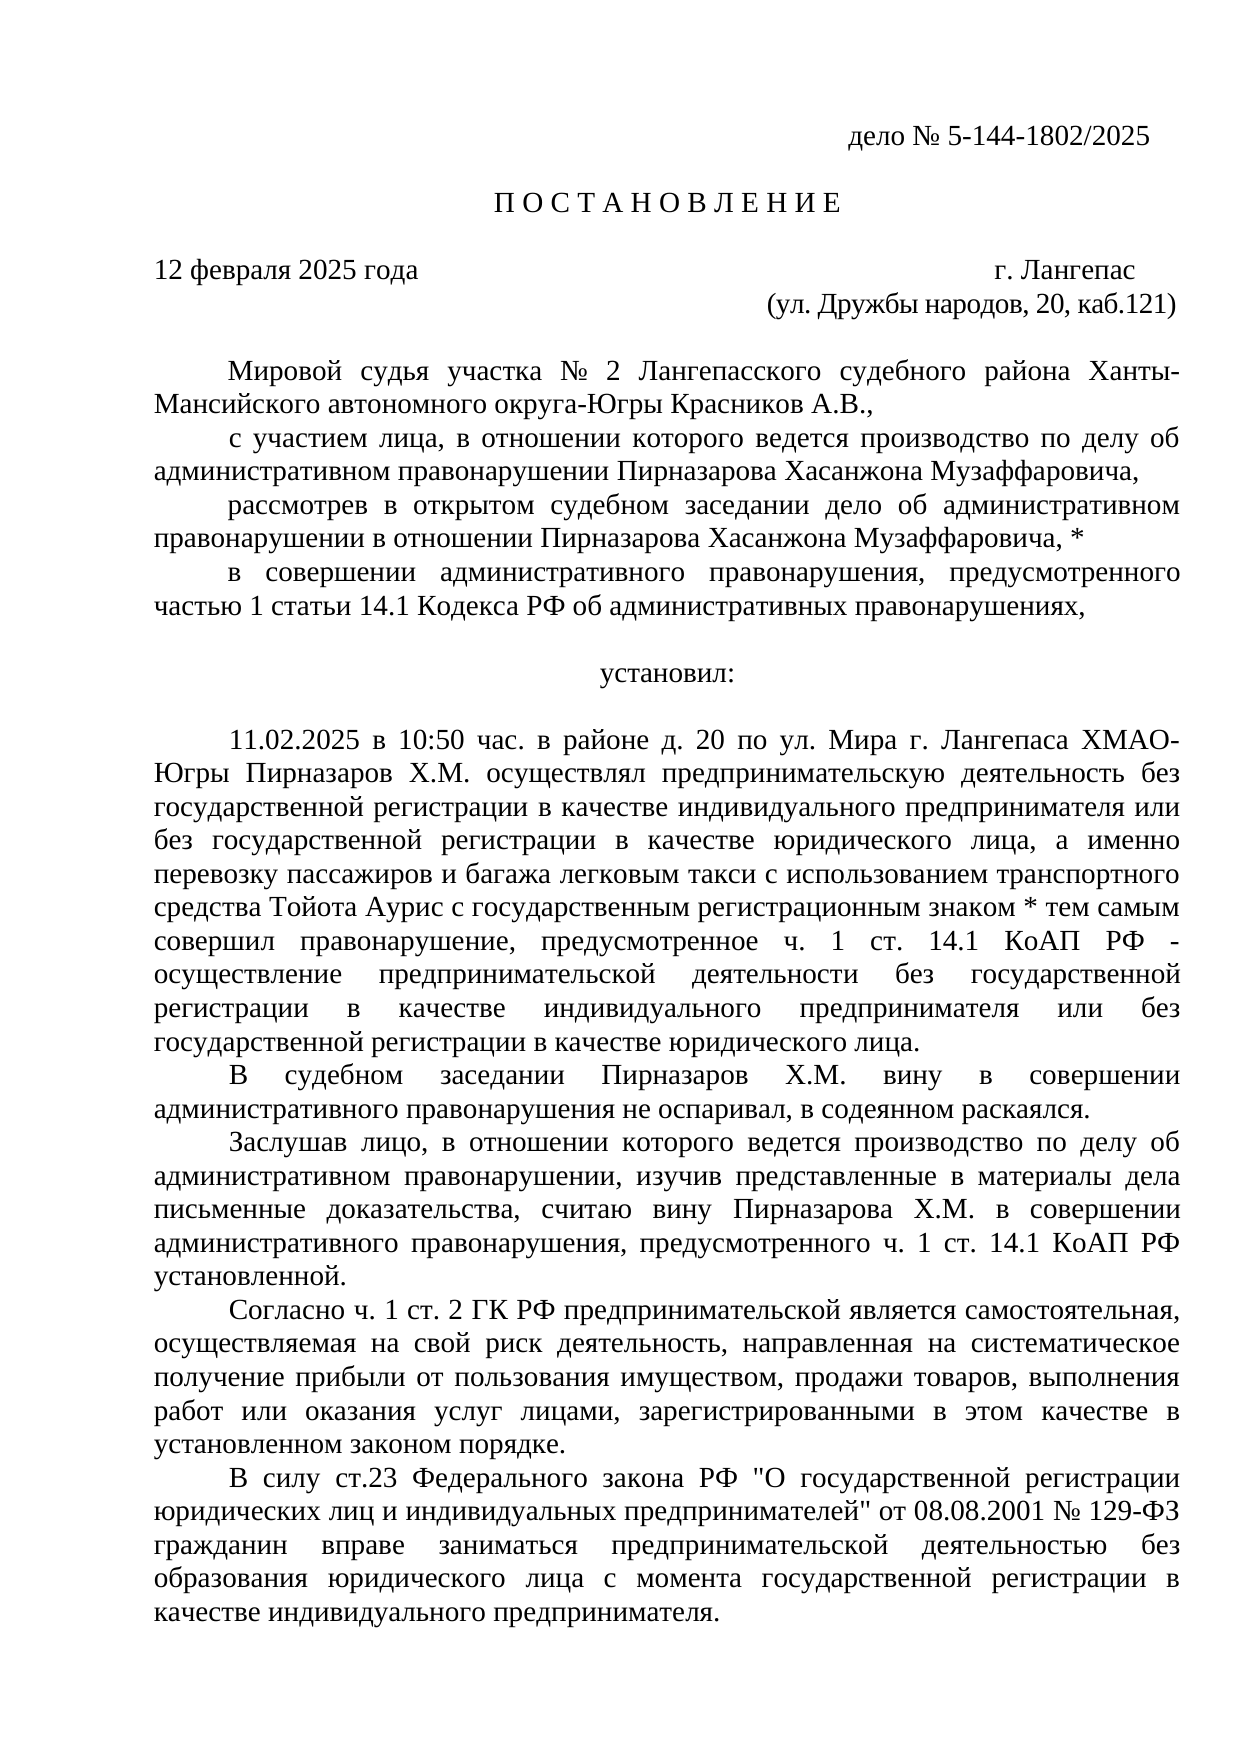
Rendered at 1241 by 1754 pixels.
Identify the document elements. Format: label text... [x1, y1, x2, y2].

text 11.02.2025 в 10:50 час. в районе д. 20 по ул. Мира г. Лангепаса ХМАО-Югры Пирназаров Х.М. осуществлял предпринимательскую деятельность без государственной регистрации в качестве индивидуального предпринимателя или без государственной регистрации в качестве юридического лица, а именно перевозку пассажиров и багажа легковым такси с использованием транспортного средства Тойота Аурис с государственным регистрационным знаком * тем самым совершил правонарушение, предусмотренное ч. 1 ст. 14.1 КоАП РФ - осуществление предпринимательской деятельности без государственной регистрации в качестве индивидуального предпринимателя или без государственной регистрации в качестве юридического лица. [153, 722, 1181, 1057]
text В силу ст.23 Федерального закона РФ "О государственной регистрации юридических лиц и индивидуальных предпринимателей" от 08.08.2001 № 129-ФЗ гражданин вправе заниматься предпринимательской деятельностью без образования юридического лица с момента государственной регистрации в качестве индивидуального предпринимателя. [153, 1460, 1181, 1627]
text Согласно ч. 1 ст. 2 ГК РФ предпринимательской является самостоятельная, осуществляемая на свой риск деятельность, направленная на систематическое получение прибыли от пользования имуществом, продажи товаров, выполнения работ или оказания услуг лицами, зарегистрированными в этом качестве в установленном законом порядке. [153, 1292, 1181, 1460]
text 12 февраля 2025 года г. Лангепас [153, 252, 1181, 286]
text П О С Т А Н О В Л Е Н И Е [153, 185, 1181, 219]
text в совершении административного правонарушения, предусмотренного частью 1 статьи 14.1 Кодекса РФ об административных правонарушениях, [153, 554, 1181, 621]
text В судебном заседании Пирназаров Х.М. вину в совершении административного правонарушения не оспаривал, в содеянном раскаялся. [153, 1057, 1181, 1124]
text с участием лица, в отношении которого ведется производство по делу об административном правонарушении Пирназарова Хасанжона Музаффаровича, [153, 420, 1181, 487]
text дело № 5-144-1802/2025 [153, 118, 1181, 152]
text (ул. Дружбы народов, 20, каб.121) [678, 286, 1181, 319]
text Заслушав лицо, в отношении которого ведется производство по делу об административном правонарушении, изучив представленные в материалы дела письменные доказательства, считаю вину Пирназарова Х.М. в совершении административного правонарушения, предусмотренного ч. 1 ст. 14.1 КоАП РФ установленной. [153, 1124, 1181, 1292]
text Мировой судья участка № 2 Лангепасского судебного района Ханты-Мансийского автономного округа-Югры Красников А.В., [153, 353, 1181, 420]
text установил: [153, 655, 1181, 688]
text рассмотрев в открытом судебном заседании дело об административном правонарушении в отношении Пирназарова Хасанжона Музаффаровича, * [153, 487, 1181, 554]
